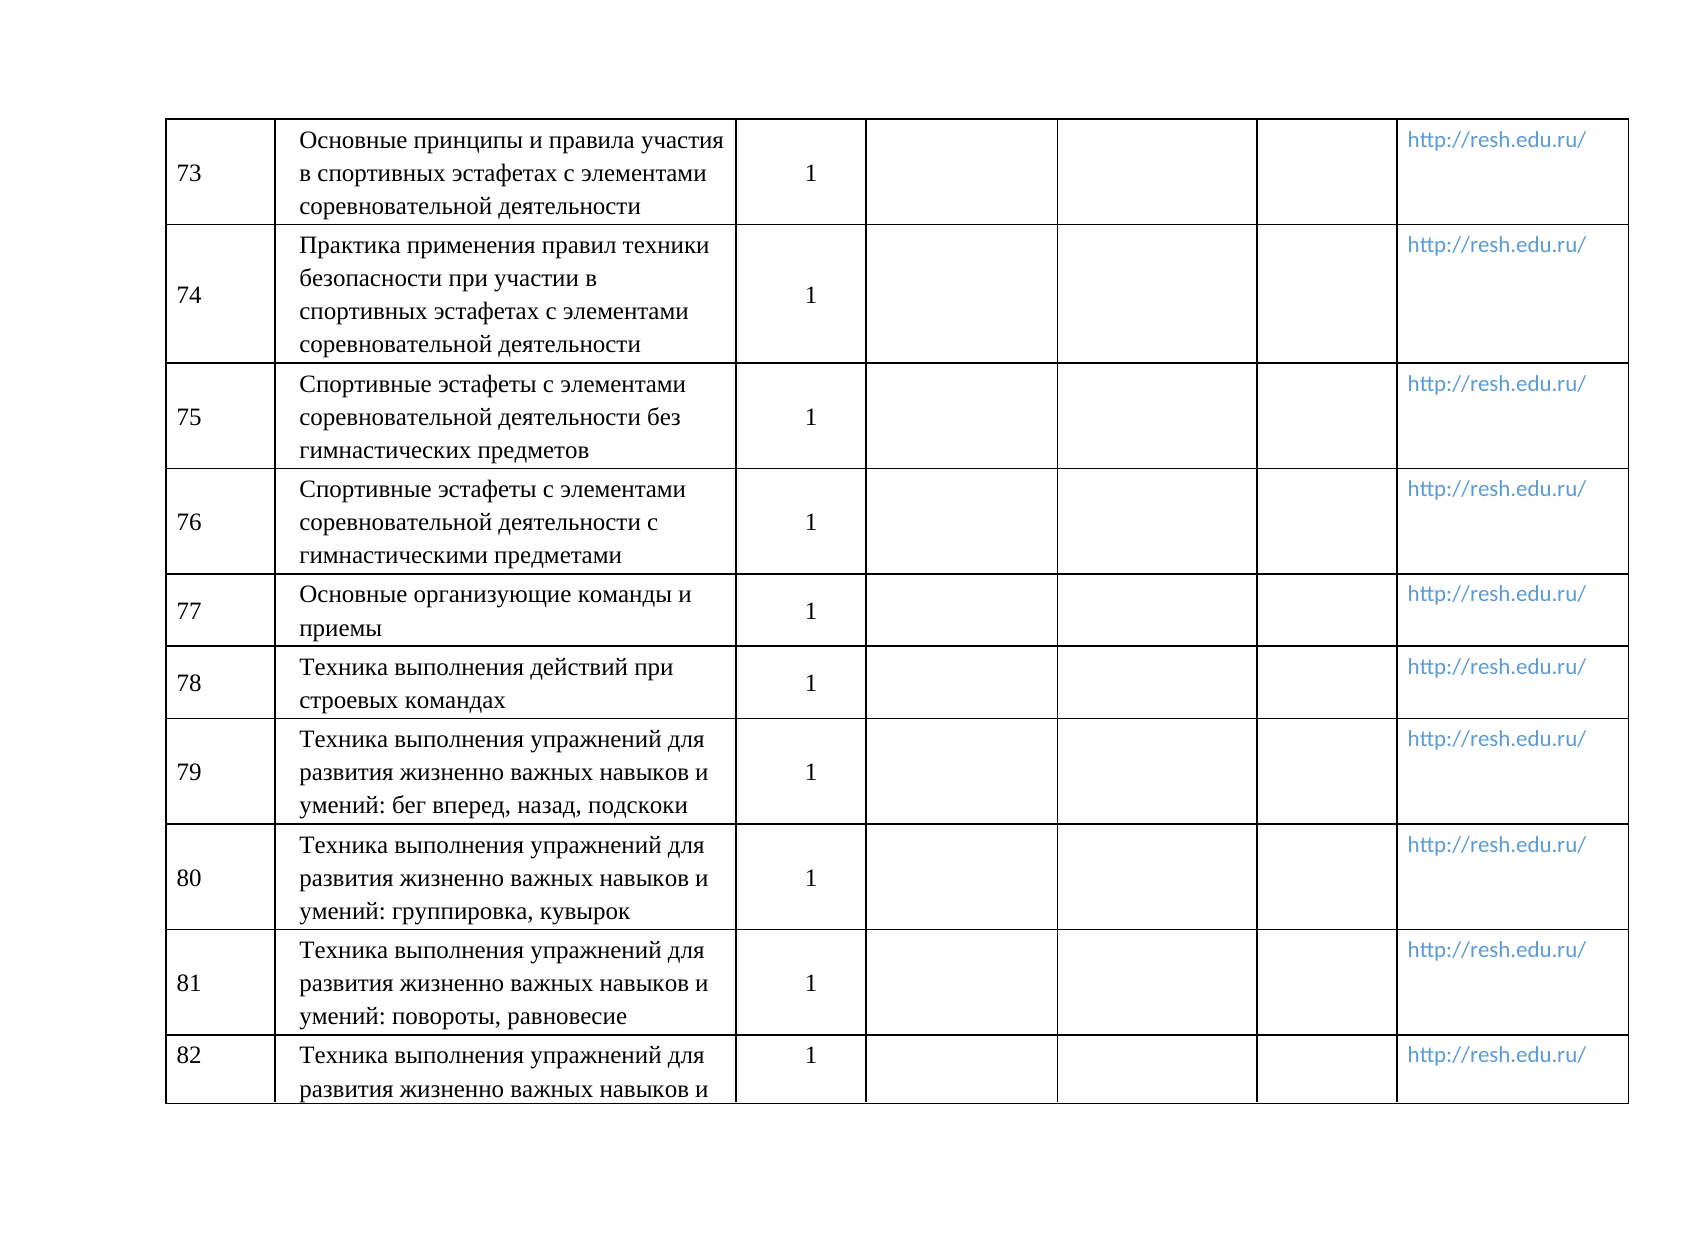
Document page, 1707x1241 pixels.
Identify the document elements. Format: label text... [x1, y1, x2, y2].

table_cell Спортивные эстафеты с элементами соревновательной деятельности с гимнастическими предметами [276, 469, 735, 573]
table_cell [1058, 364, 1256, 467]
table_cell [867, 364, 1057, 467]
table_cell 1 [737, 825, 865, 928]
table_cell [1258, 120, 1396, 223]
table_cell http://resh.edu.ru/ [1398, 120, 1628, 223]
table_cell [867, 575, 1057, 645]
table_cell [1058, 469, 1256, 573]
table_cell [1258, 1036, 1396, 1102]
table_cell 80 [167, 825, 274, 928]
table_cell 76 [167, 469, 274, 573]
table_cell [867, 930, 1057, 1034]
table_cell [1058, 575, 1256, 645]
table_cell 81 [167, 930, 274, 1034]
table_cell http://resh.edu.ru/ [1398, 719, 1628, 823]
table_cell 78 [167, 647, 274, 718]
table_cell 1 [737, 647, 865, 718]
table_cell [867, 1036, 1057, 1102]
table_cell 1 [737, 1036, 865, 1102]
table_cell 1 [737, 575, 865, 645]
table_cell Основные принципы и правила участия в спортивных эстафетах с элементами соревновательной деятельности [276, 120, 735, 223]
table_cell [867, 719, 1057, 823]
table_cell [1258, 575, 1396, 645]
table_cell http://resh.edu.ru/ [1398, 647, 1628, 718]
table_cell 73 [167, 120, 274, 223]
table_cell [1058, 1036, 1256, 1102]
table_cell 1 [737, 469, 865, 573]
table_cell http://resh.edu.ru/ [1398, 469, 1628, 573]
table_cell http://resh.edu.ru/ [1398, 575, 1628, 645]
table_cell [1058, 930, 1256, 1034]
table_cell [867, 225, 1057, 362]
table_cell [1258, 469, 1396, 573]
table_cell 74 [167, 225, 274, 362]
table_cell [867, 469, 1057, 573]
table_cell [867, 825, 1057, 928]
table_cell [1258, 825, 1396, 928]
table_cell 1 [737, 364, 865, 467]
table_cell [1058, 719, 1256, 823]
table_cell [867, 120, 1057, 223]
table_cell 1 [737, 930, 865, 1034]
table_cell Техника выполнения действий при строевых командах [276, 647, 735, 718]
table_cell [1258, 719, 1396, 823]
table_cell 77 [167, 575, 274, 645]
table_cell [1258, 364, 1396, 467]
table_cell 79 [167, 719, 274, 823]
table_cell 1 [737, 225, 865, 362]
table_cell Техника выполнения упражнений для развития жизненно важных навыков и умений: бег вперед, назад, подскоки [276, 719, 735, 823]
table_cell [867, 647, 1057, 718]
table_cell 82 [167, 1036, 274, 1102]
table_cell http://resh.edu.ru/ [1398, 364, 1628, 467]
table_cell [1258, 930, 1396, 1034]
table_cell Практика применения правил техники безопасности при участии в спортивных эстафетах с элементами соревновательной деятельности [276, 225, 735, 362]
table_cell Спортивные эстафеты с элементами соревновательной деятельности без гимнастических предметов [276, 364, 735, 467]
table_cell http://resh.edu.ru/ [1398, 225, 1628, 362]
table_cell [1058, 225, 1256, 362]
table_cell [276, 1036, 735, 1102]
table_cell [1058, 825, 1256, 928]
table_cell 75 [167, 364, 274, 467]
table_cell Техника выполнения упражнений для развития жизненно важных навыков и умений: повороты, равновесие [276, 930, 735, 1034]
table_cell Основные организующие команды и приемы [276, 575, 735, 645]
table_cell http://resh.edu.ru/ [1398, 825, 1628, 928]
table_cell [1058, 120, 1256, 223]
table_cell 1 [737, 120, 865, 223]
table_cell Техника выполнения упражнений для развития жизненно важных навыков и умений: группировка, кувырок [276, 825, 735, 928]
table_cell http://resh.edu.ru/ [1398, 1036, 1628, 1102]
table_cell 1 [737, 719, 865, 823]
table_cell [1258, 647, 1396, 718]
table_cell http://resh.edu.ru/ [1398, 930, 1628, 1034]
table_cell [1058, 647, 1256, 718]
table_cell [1258, 225, 1396, 362]
